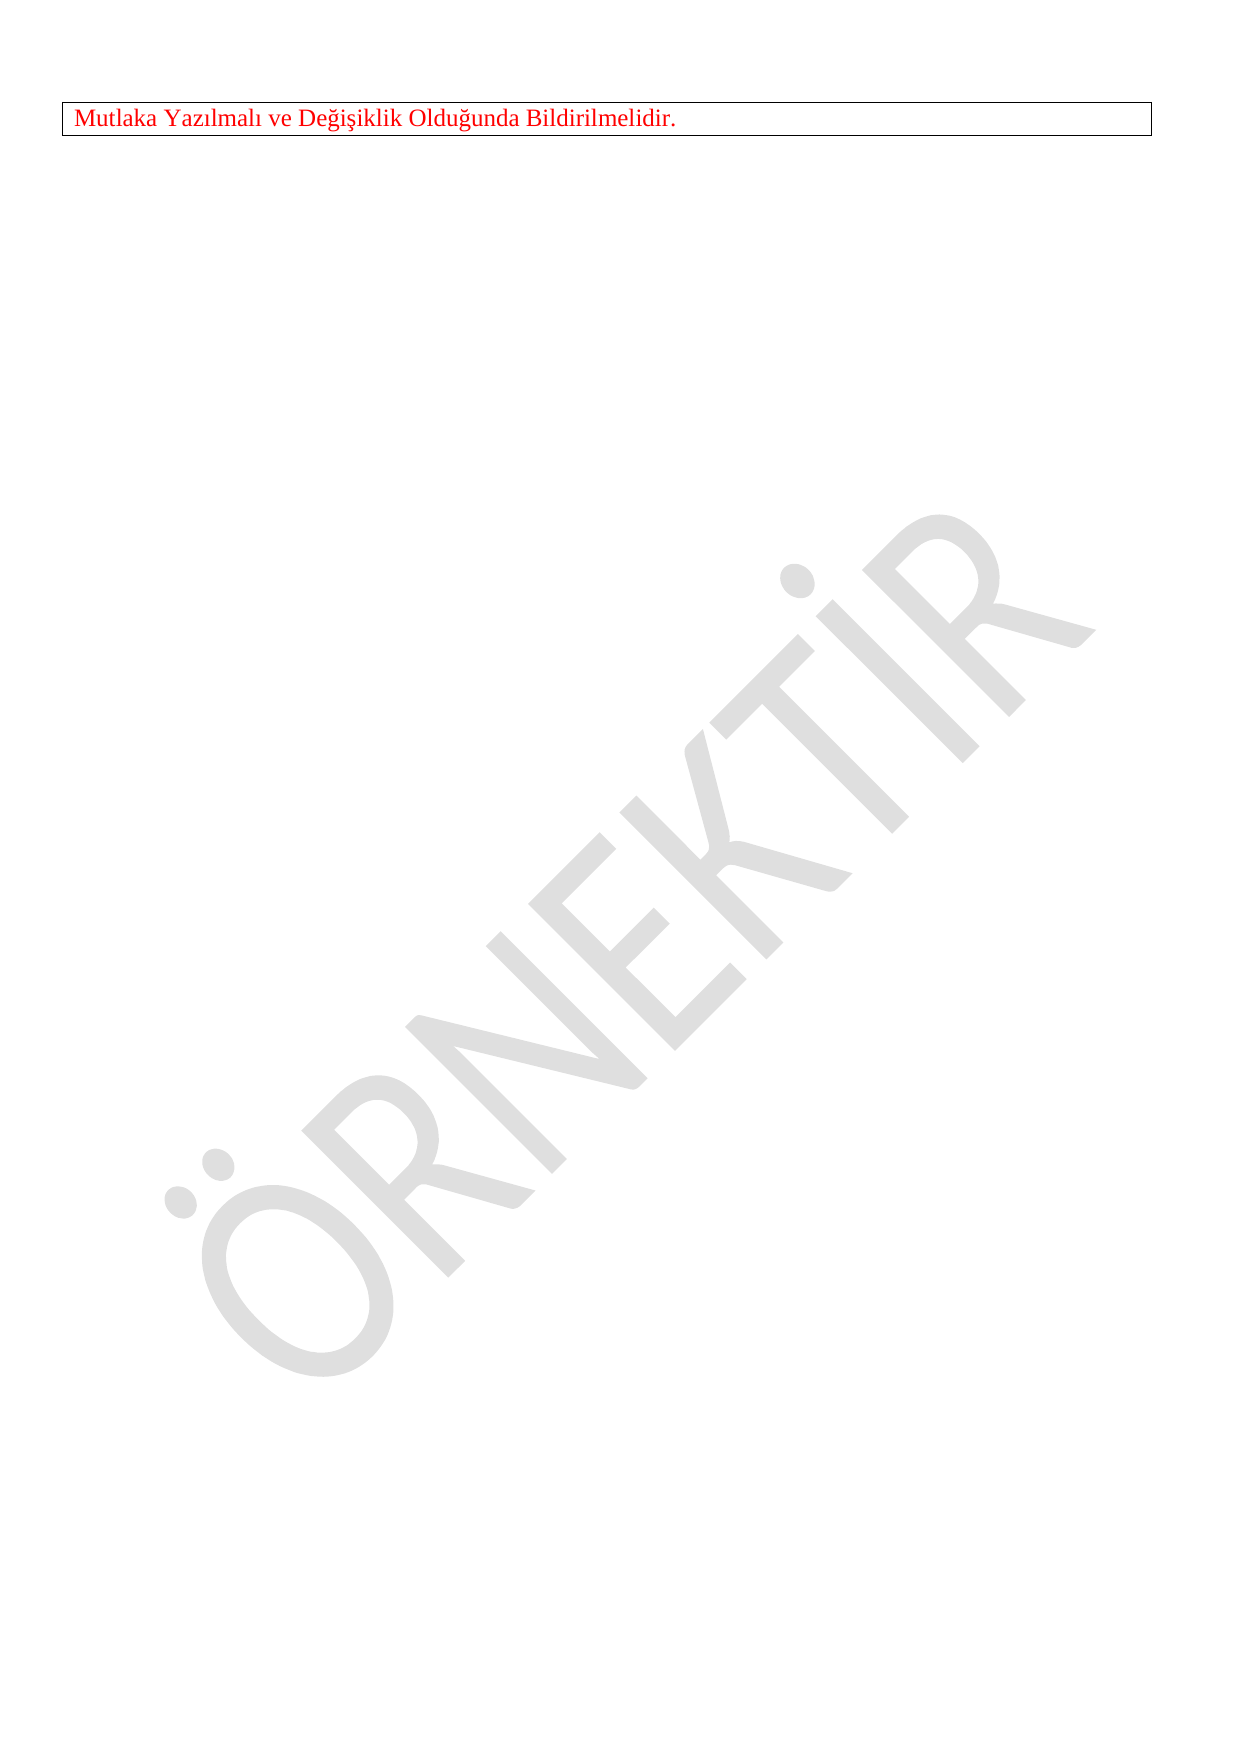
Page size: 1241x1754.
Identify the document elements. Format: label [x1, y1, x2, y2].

table_header [63, 103, 1151, 135]
